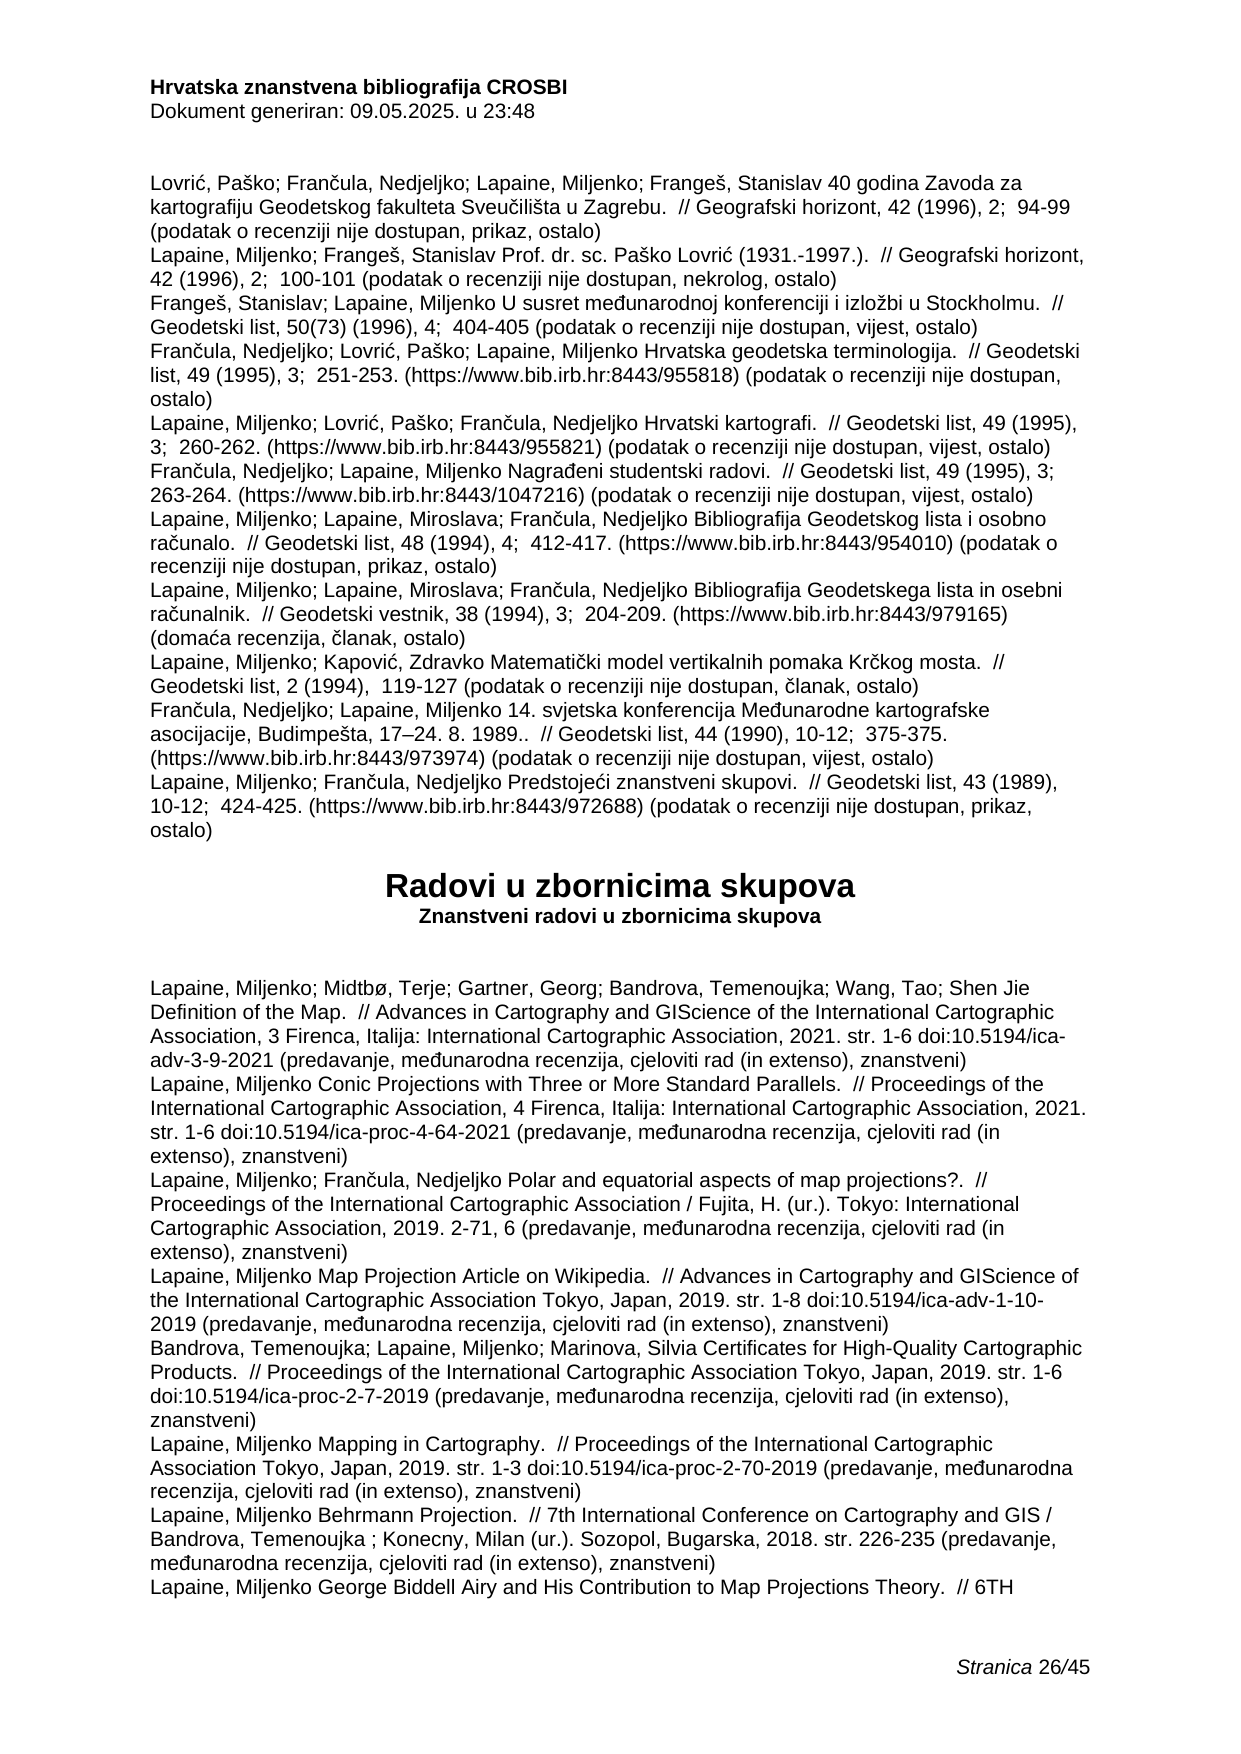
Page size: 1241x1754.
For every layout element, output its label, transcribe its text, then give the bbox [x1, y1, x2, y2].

text Lapaine, Miljenko [150, 1264, 1090, 1336]
text Lapaine, Miljenko [150, 1575, 1090, 1599]
text Lapaine, Miljenko [150, 1431, 1090, 1503]
text Lapaine, Miljenko; Midtbø, Terje; Gartner, Georg; Bandrova, Temenoujka; Wang, Tao; Shen Jie [150, 976, 1090, 1072]
text Lapaine, Miljenko [150, 1072, 1090, 1168]
text Bandrova, Temenoujka; Lapaine, Miljenko; Marinova, Silvia [150, 1336, 1090, 1431]
text Lovrić, Paško; Frančula, Nedjeljko; Lapaine, Miljenko; Frangeš, Stanislav [150, 171, 1090, 243]
text Lapaine, Miljenko; Lapaine, Miroslava; Frančula, Nedjeljko [150, 506, 1090, 578]
text Frančula, Nedjeljko; Lapaine, Miljenko [150, 698, 1090, 770]
text Lapaine, Miljenko; Lovrić, Paško; Frančula, Nedjeljko [150, 411, 1090, 458]
subtitle Radovi u zbornicima skupova [150, 866, 1090, 904]
text Lapaine, Miljenko [150, 1503, 1090, 1575]
text Lapaine, Miljenko; Kapović, Zdravko [150, 650, 1090, 698]
text Lapaine, Miljenko; Frančula, Nedjeljko [150, 770, 1090, 842]
text Lapaine, Miljenko; Frangeš, Stanislav [150, 243, 1090, 291]
text Frangeš, Stanislav; Lapaine, Miljenko [150, 291, 1090, 339]
text Frančula, Nedjeljko; Lapaine, Miljenko [150, 458, 1090, 506]
text Lapaine, Miljenko; Frančula, Nedjeljko [150, 1168, 1090, 1264]
subtitle Znanstveni radovi u zbornicima skupova [150, 904, 1090, 928]
text Frančula, Nedjeljko; Lovrić, Paško; Lapaine, Miljenko [150, 339, 1090, 411]
text Lapaine, Miljenko; Lapaine, Miroslava; Frančula, Nedjeljko [150, 578, 1090, 650]
